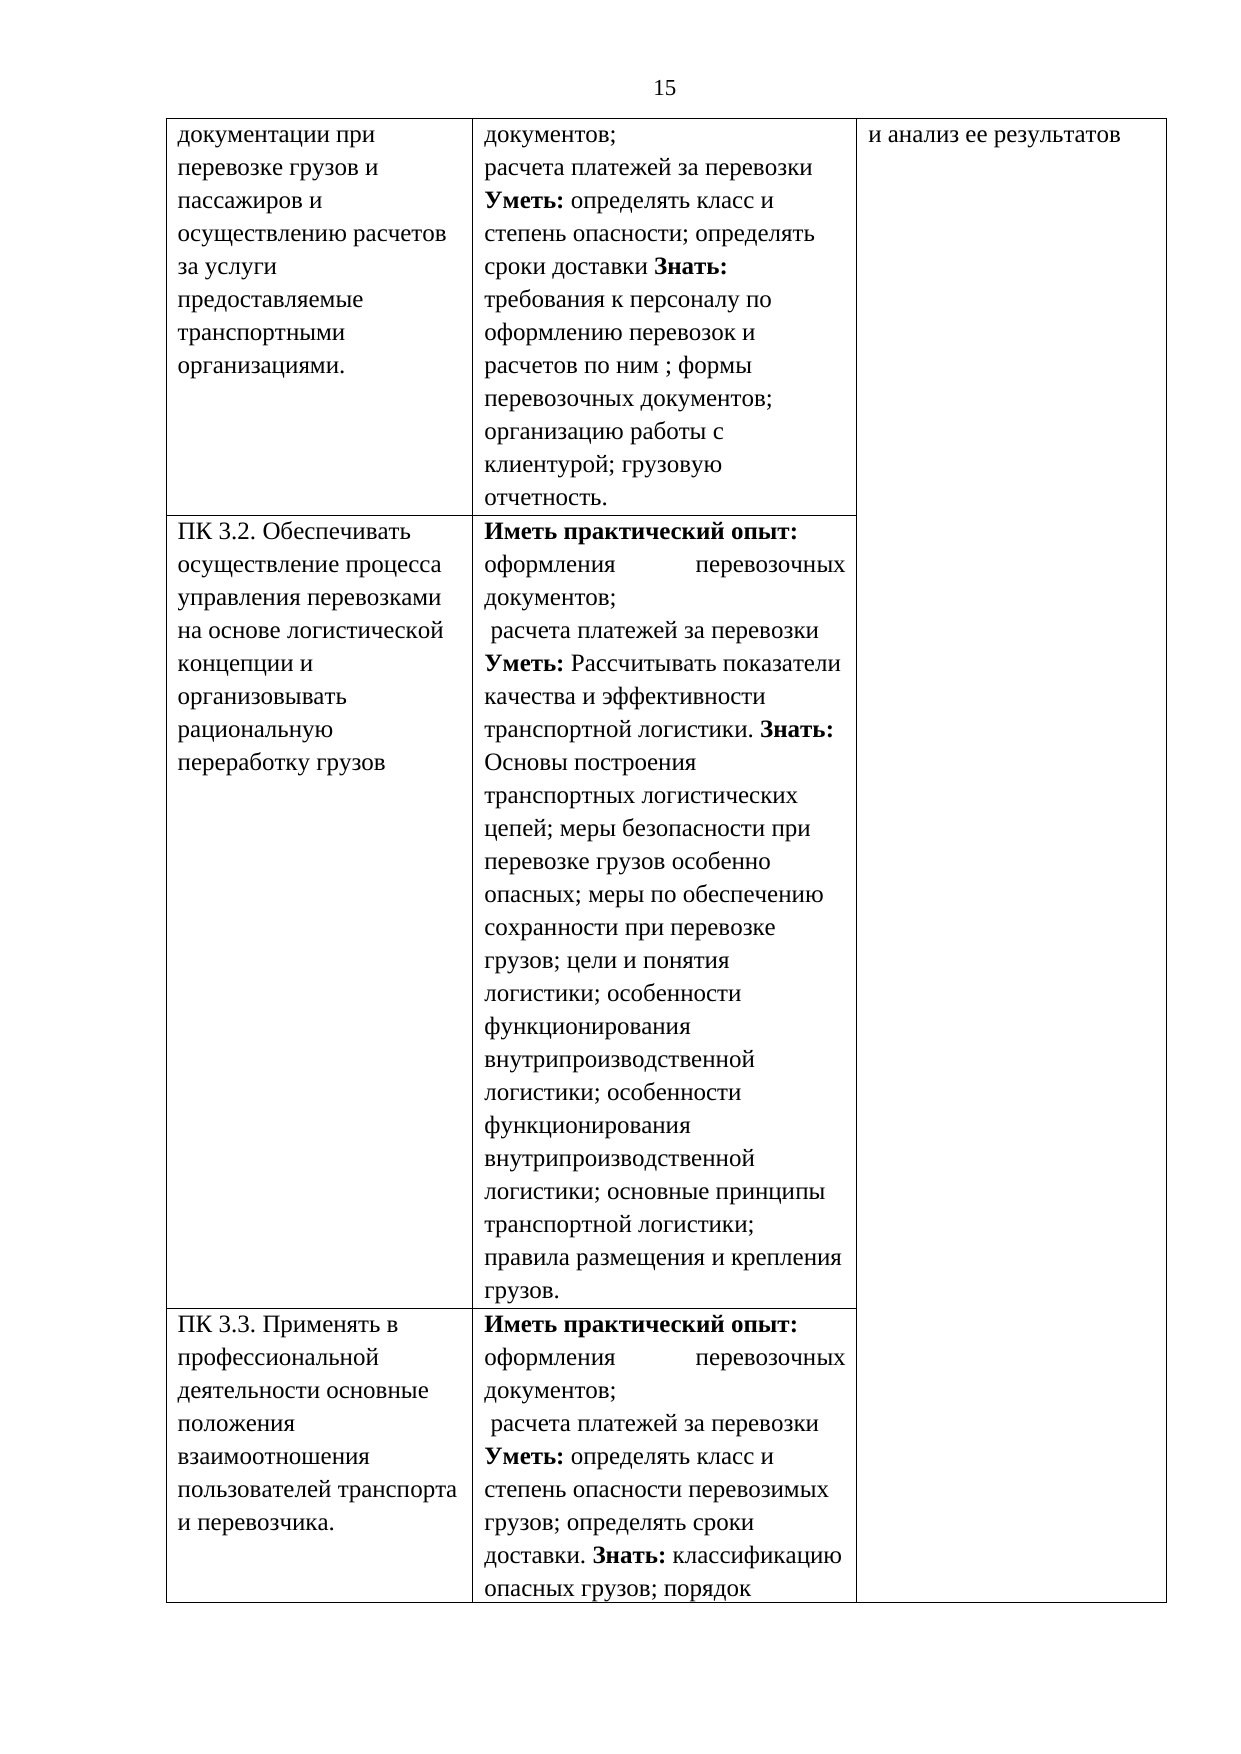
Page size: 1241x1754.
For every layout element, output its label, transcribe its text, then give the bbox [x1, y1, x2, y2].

table_cell ПК 3.2. Обеспечивать осуществление процесса управления перевозками на основе логистической концепции и организовывать рациональную переработку грузов [167, 516, 472, 1308]
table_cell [167, 119, 472, 515]
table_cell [857, 119, 1166, 1602]
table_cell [473, 1309, 856, 1602]
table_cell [167, 1309, 472, 1602]
table_cell Иметь практический опыт: оформления перевозочных документов; расчета платежей за перевозки Уметь: Рассчитывать показатели качества и эффективности транспортной логистики. Знать: Основы построения транспортных логистических цепей; меры безопасности при перевозке грузов особенно опасных; меры по обеспечению сохранности при перевозке грузов; цели и понятия логистики; особенности функционирования внутрипроизводственной логистики; особенности функционирования внутрипроизводственной логистики; основные принципы транспортной логистики; правила размещения и крепления грузов. [473, 516, 856, 1308]
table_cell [473, 119, 856, 515]
